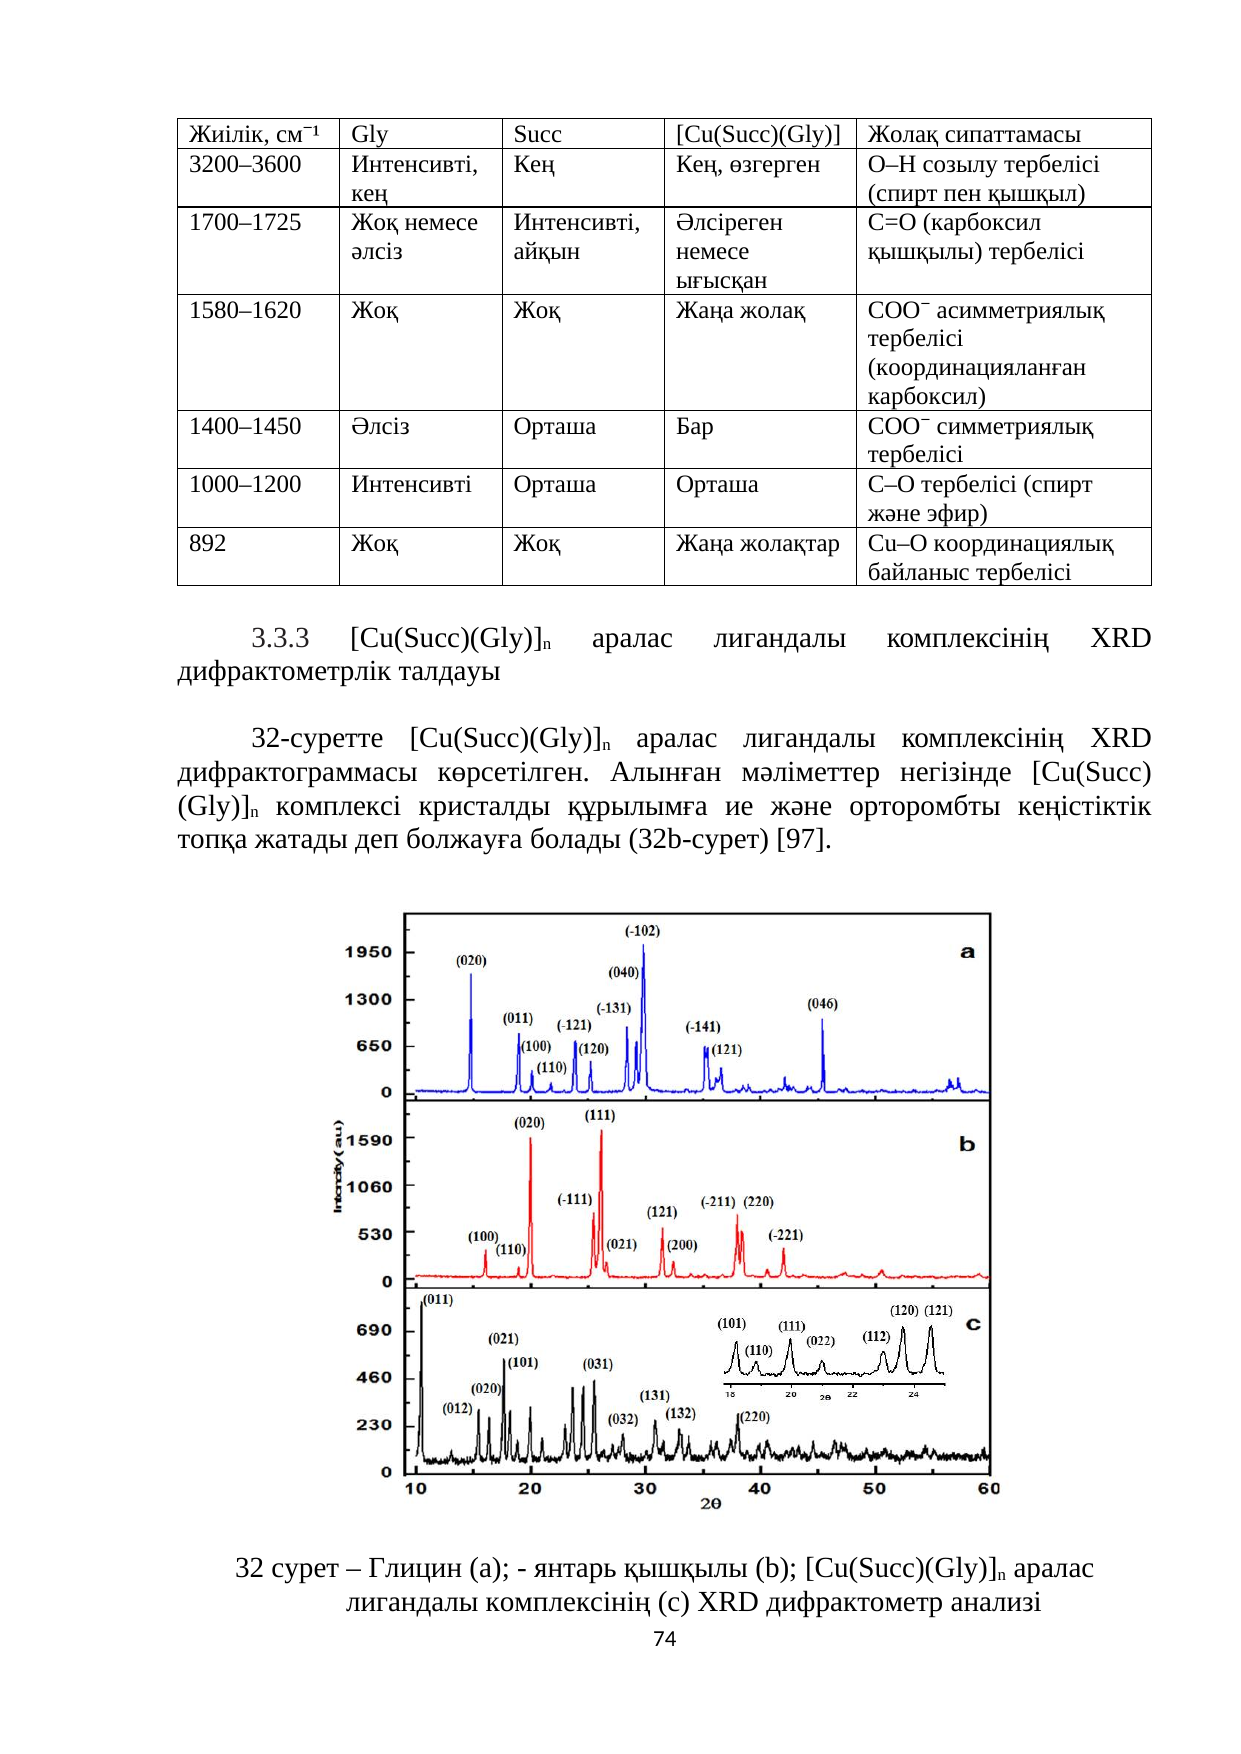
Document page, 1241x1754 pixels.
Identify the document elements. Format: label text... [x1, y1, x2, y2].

table_cell Интенсивті, кең [340, 149, 502, 206]
table_cell 892 [178, 528, 339, 585]
table_cell COO⁻ асимметриялық тербелісі (координацияланған карбоксил) [857, 295, 1151, 410]
table_cell Әлсіреген немесе ығысқан [665, 208, 856, 294]
table_cell COO⁻ симметриялық тербелісі [857, 411, 1151, 468]
table_cell Кең, өзгерген [665, 149, 856, 206]
table_cell Жоқ [503, 295, 664, 410]
table_cell Жаңа жолақ [665, 295, 856, 410]
table_cell 1580–1620 [178, 295, 339, 410]
table_header Gly [340, 119, 502, 148]
picture [309, 888, 1020, 1517]
table_header [Cu(Succ)(Gly)] [665, 119, 856, 148]
table_cell Жаңа жолақтар [665, 528, 856, 585]
table_cell Интенсивті [340, 469, 502, 527]
table_cell Жоқ [340, 295, 502, 410]
table_cell Кең [503, 149, 664, 206]
table_cell 1700–1725 [178, 208, 339, 294]
table_cell Бар [665, 411, 856, 468]
table_cell 1400–1450 [178, 411, 339, 468]
table_cell C=O (карбоксил қышқылы) тербелісі [857, 208, 1151, 294]
table_cell 1000–1200 [178, 469, 339, 527]
table_cell Жоқ [340, 528, 502, 585]
table_cell Орташа [665, 469, 856, 527]
table_cell Интенсивті, айқын [503, 208, 664, 294]
list 32 сурет – Глицин (а); - янтарь қышқылы (b); [Cu(Succ)(Gly)]n аралас лигандалы комплексінің (с) XRD дифрактометр анализі [177, 1550, 1152, 1617]
table_header Жолақ сипаттамасы [857, 119, 1151, 148]
table_cell Орташа [503, 469, 664, 527]
list 3.3.3 [Cu(Succ)(Gly)]n аралас лигандалы комплексінің XRD дифрактометрлік талдауы [177, 620, 1152, 687]
table_cell C–O тербелісі (спирт және эфир) [857, 469, 1151, 527]
table_cell 3200–3600 [178, 149, 339, 206]
table_cell Жоқ [503, 528, 664, 585]
table_header Succ [503, 119, 664, 148]
list 32-суретте [Cu(Succ)(Gly)]n аралас лигандалы комплексінің XRD дифрактограммасы көрсетілген. Алынған мәліметтер негізінде [Cu(Succ)(Gly)]n комплексі кристалды құрылымға ие және орторомбты кеңістіктік топқа жатады деп болжауға болады (32b-сурет) [97]. [177, 721, 1152, 855]
table_cell Әлсіз [340, 411, 502, 468]
table_cell Жоқ немесе әлсіз [340, 208, 502, 294]
table_header Жиілік, см⁻¹ [178, 119, 339, 148]
table_cell O–H созылу тербелісі (спирт пен қышқыл) [857, 149, 1151, 206]
table_cell Орташа [503, 411, 664, 468]
table_cell Cu–O координациялық байланыс тербелісі [857, 528, 1151, 585]
